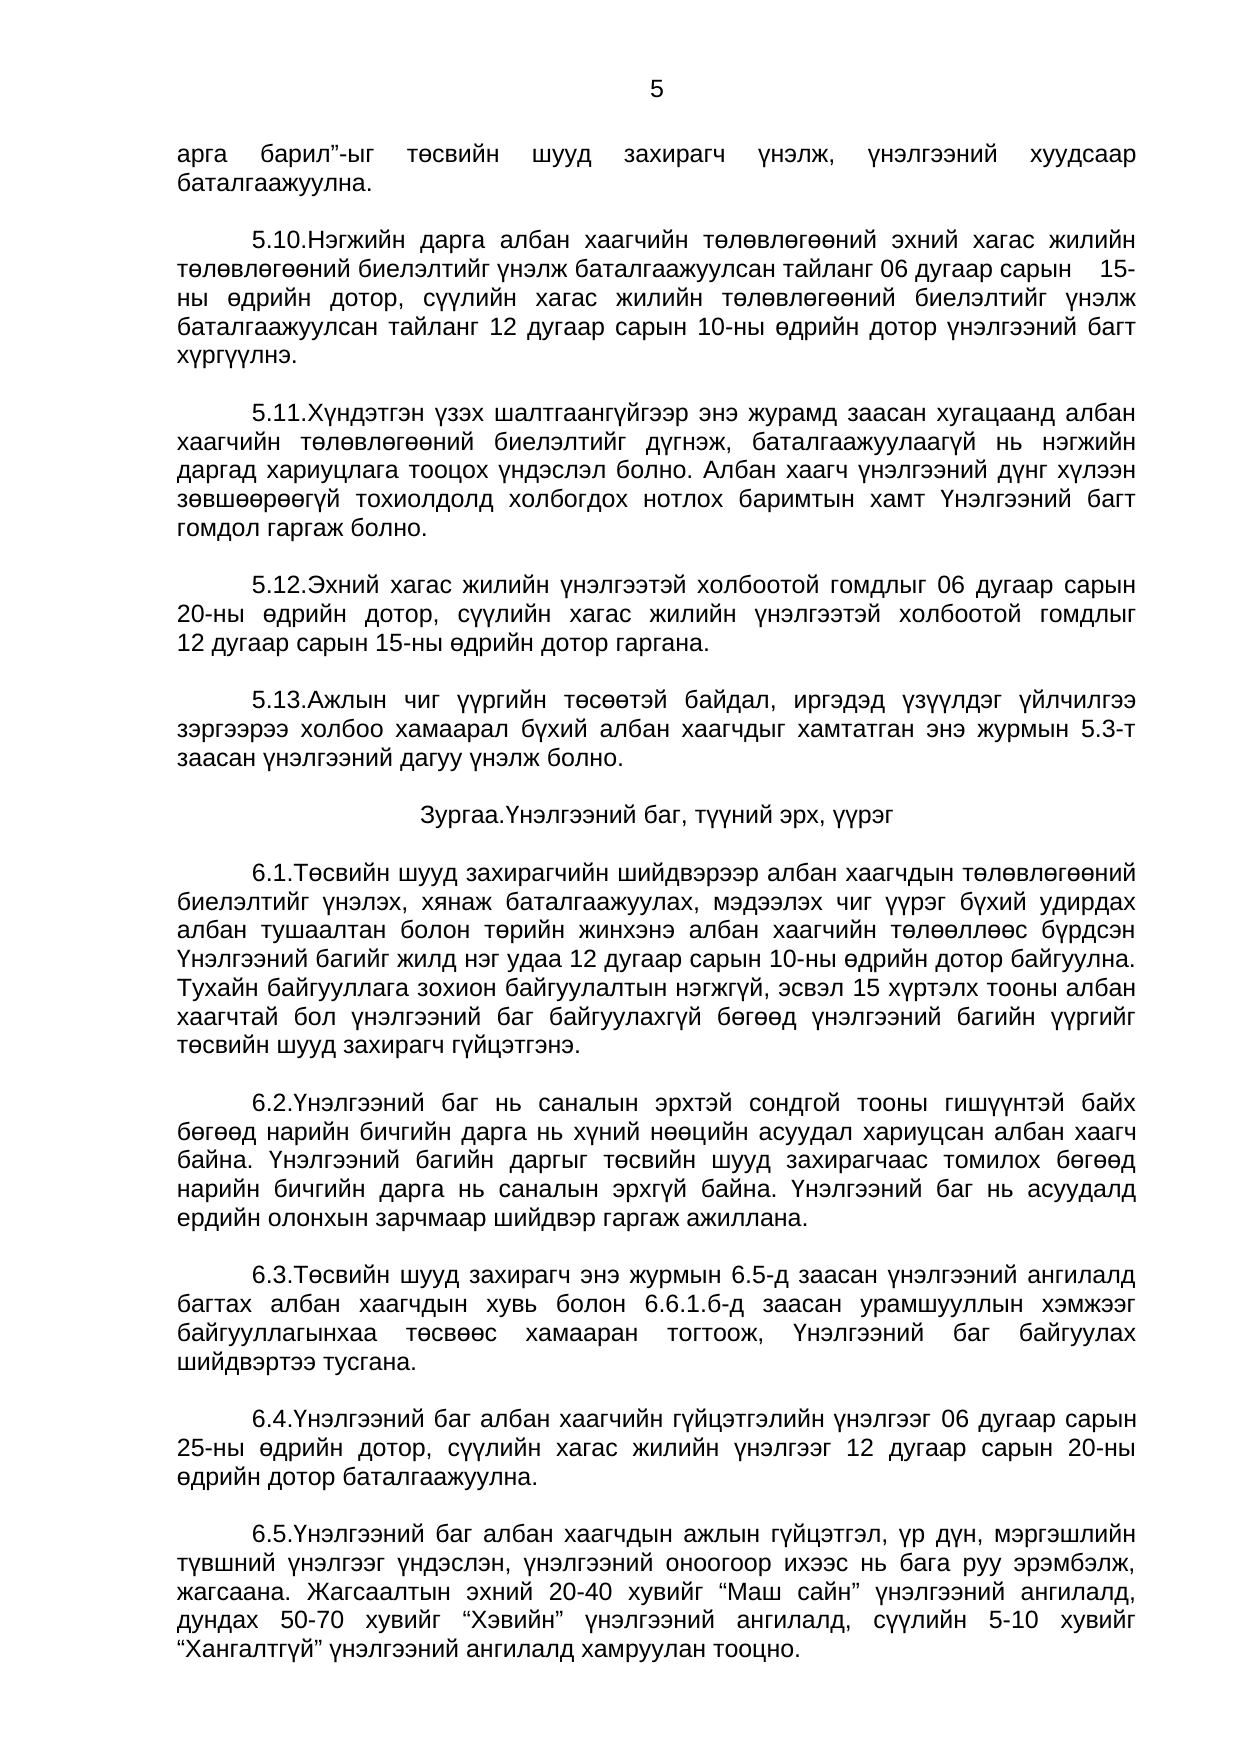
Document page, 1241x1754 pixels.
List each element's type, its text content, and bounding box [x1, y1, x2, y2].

text 6.5.Үнэлгээний баг албан хаагчдын ажлын гүйцэтгэл, үр дүн, мэргэшлийн түвшний үнэлгээг үндэслэн, үнэлгээний оноогоор ихээс нь бага руу эрэмбэлж, жагсаана. Жагсаалтын эхний 20-40 хувийг “Маш сайн” үнэлгээний ангилалд, дундах 50-70 хувийг “Хэвийн” үнэлгээний ангилалд, сүүлийн 5-10 хувийг “Хангалтгүй” үнэлгээний ангилалд хамруулан тооцно. [177, 1519, 1137, 1663]
text 6.2.Үнэлгээний баг нь саналын эрхтэй сондгой тооны гишүүнтэй байх бөгөөд нарийн бичгийн дарга нь хүний нөөцийн асуудал хариуцсан албан хаагч байна. Үнэлгээний багийн даргыг төсвийн шууд захирагчаас томилох бөгөөд нарийн бичгийн дарга нь саналын эрхгүй байна. Үнэлгээний баг нь асуудалд ердийн олонхын зарчмаар шийдвэр гаргаж ажиллана. [177, 1088, 1137, 1231]
text 5.13.Ажлын чиг үүргийн төсөөтэй байдал, иргэдэд үзүүлдэг үйлчилгээ зэргээрээ холбоо хамаарал бүхий албан хаагчдыг хамтатган энэ журмын 5.3-т заасан үнэлгээний дагуу үнэлж болно. [177, 685, 1137, 771]
text 6.3.Төсвийн шууд захирагч энэ журмын 6.5-д заасан үнэлгээний ангилалд багтах албан хаагчдын хувь болон 6.6.1.б-д заасан урамшууллын хэмжээг байгууллагынхаа төсвөөс хамааран тогтоож, Үнэлгээний баг байгуулах шийдвэртээ тусгана. [177, 1260, 1137, 1375]
text 6.4.Үнэлгээний баг албан хаагчийн гүйцэтгэлийн үнэлгээг 06 дугаар сарын 25-ны өдрийн дотор, сүүлийн хагас жилийн үнэлгээг 12 дугаар сарын 20-ны өдрийн дотор баталгаажуулна. [177, 1404, 1137, 1490]
text 6.1.Төсвийн шууд захирагчийн шийдвэрээр албан хаагчдын төлөвлөгөөний биелэлтийг үнэлэх, хянаж баталгаажуулах, мэдээлэх чиг үүрэг бүхий удирдах албан тушаалтан болон төрийн жинхэнэ албан хаагчийн төлөөллөөс бүрдсэн Үнэлгээний багийг жилд нэг удаа 12 дугаар сарын 10-ны өдрийн дотор байгуулна. Тухайн байгууллага зохион байгуулалтын нэгжгүй, эсвэл 15 хүртэлх тооны албан хаагчтай бол үнэлгээний баг байгуулахгүй бөгөөд үнэлгээний багийн үүргийг төсвийн шууд захирагч гүйцэтгэнэ. [177, 858, 1137, 1059]
text 5.11.Хүндэтгэн үзэх шалтгаангүйгээр энэ журамд заасан хугацаанд албан хаагчийн төлөвлөгөөний биелэлтийг дүгнэж, баталгаажуулаагүй нь нэгжийн даргад хариуцлага тооцох үндэслэл болно. Албан хаагч үнэлгээний дүнг хүлээн зөвшөөрөөгүй тохиолдолд холбогдох нотлох баримтын хамт Үнэлгээний багт гомдол гаргаж болно. [177, 398, 1137, 541]
text 5.12.Эхний хагас жилийн үнэлгээтэй холбоотой гомдлыг 06 дугаар сарын 20-ны өдрийн дотор, сүүлийн хагас жилийн үнэлгээтэй холбоотой гомдлыг 12 дугаар сарын 15-ны өдрийн дотор гаргана. [177, 570, 1137, 656]
text Зургаа.Үнэлгээний баг, түүний эрх, үүрэг [177, 800, 1137, 829]
text 5.10.Нэгжийн дарга албан хаагчийн төлөвлөгөөний эхний хагас жилийн төлөвлөгөөний биелэлтийг үнэлж баталгаажуулсан тайланг 06 дугаар сарын 15-ны өдрийн дотор, сүүлийн хагас жилийн төлөвлөгөөний биелэлтийг үнэлж баталгаажуулсан тайланг 12 дугаар сарын 10-ны өдрийн дотор үнэлгээний багт хүргүүлнэ. [177, 225, 1137, 369]
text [177, 139, 1137, 196]
